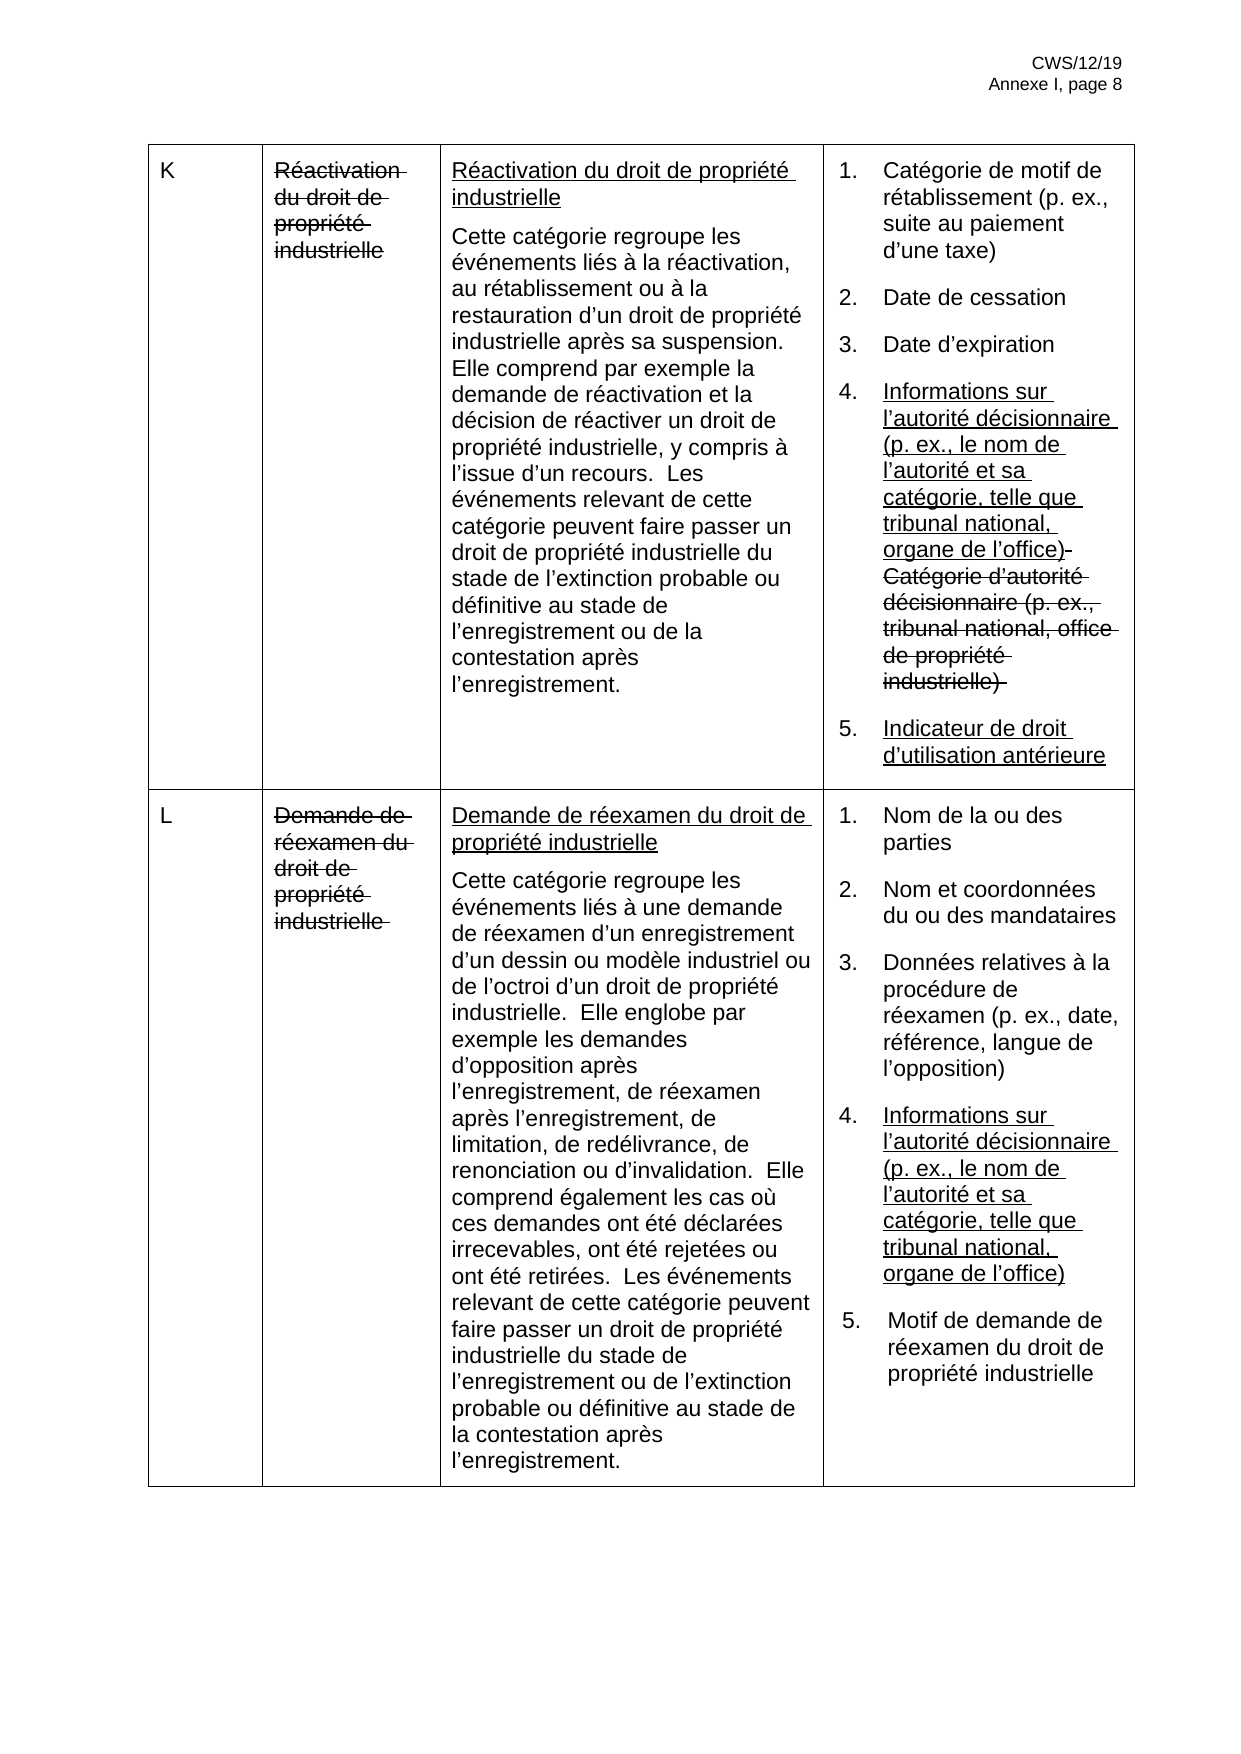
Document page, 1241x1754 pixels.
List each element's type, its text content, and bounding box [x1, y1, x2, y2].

table_header Réactivation du droit de propriété industrielle [263, 145, 440, 789]
table_cell L [149, 790, 262, 1486]
table_header Catégorie de motif de rétablissement (p. ex., suite au paiement d’une taxe) Date de cessation Date d’expiration Informations sur l’autorité décisionnaire (p. ex., le nom de l’autorité et sa catégorie, telle que tribunal national, organe de l’office) Catégorie d’autorité décisionnaire (p. ex., tribunal national, office de propriété industrielle) Indicateur de droit d’utilisation antérieure [824, 145, 1134, 789]
table_cell Nom de la ou des parties Nom et coordonnées du ou des mandataires Données relatives à la procédure de réexamen (p. ex., date, référence, langue de l’opposition) Informations sur l’autorité décisionnaire (p. ex., le nom de l’autorité et sa catégorie, telle que tribunal national, organe de l’office) Motif de demande de réexamen du droit de propriété industrielle [824, 790, 1134, 1486]
table_cell Demande de réexamen du droit de propriété industrielle [263, 790, 440, 1486]
table_header Réactivation du droit de propriété industrielle Cette catégorie regroupe les événements liés à la réactivation, au rétablissement ou à la restauration d’un droit de propriété industrielle après sa suspension. Elle comprend par exemple la demande de réactivation et la décision de réactiver un droit de propriété industrielle, y compris à l’issue d’un recours. Les événements relevant de cette catégorie peuvent faire passer un droit de propriété industrielle du stade de l’extinction probable ou définitive au stade de l’enregistrement ou de la contestation après l’enregistrement. [441, 145, 823, 789]
table_cell Demande de réexamen du droit de propriété industrielle Cette catégorie regroupe les événements liés à une demande de réexamen d’un enregistrement d’un dessin ou modèle industriel ou de l’octroi d’un droit de propriété industrielle. Elle englobe par exemple les demandes d’opposition après l’enregistrement, de réexamen après l’enregistrement, de limitation, de redélivrance, de renonciation ou d’invalidation. Elle comprend également les cas où ces demandes ont été déclarées irrecevables, ont été rejetées ou ont été retirées. Les événements relevant de cette catégorie peuvent faire passer un droit de propriété industrielle du stade de l’enregistrement ou de l’extinction probable ou définitive au stade de la contestation après l’enregistrement. [441, 790, 823, 1486]
table_header K [149, 145, 262, 789]
